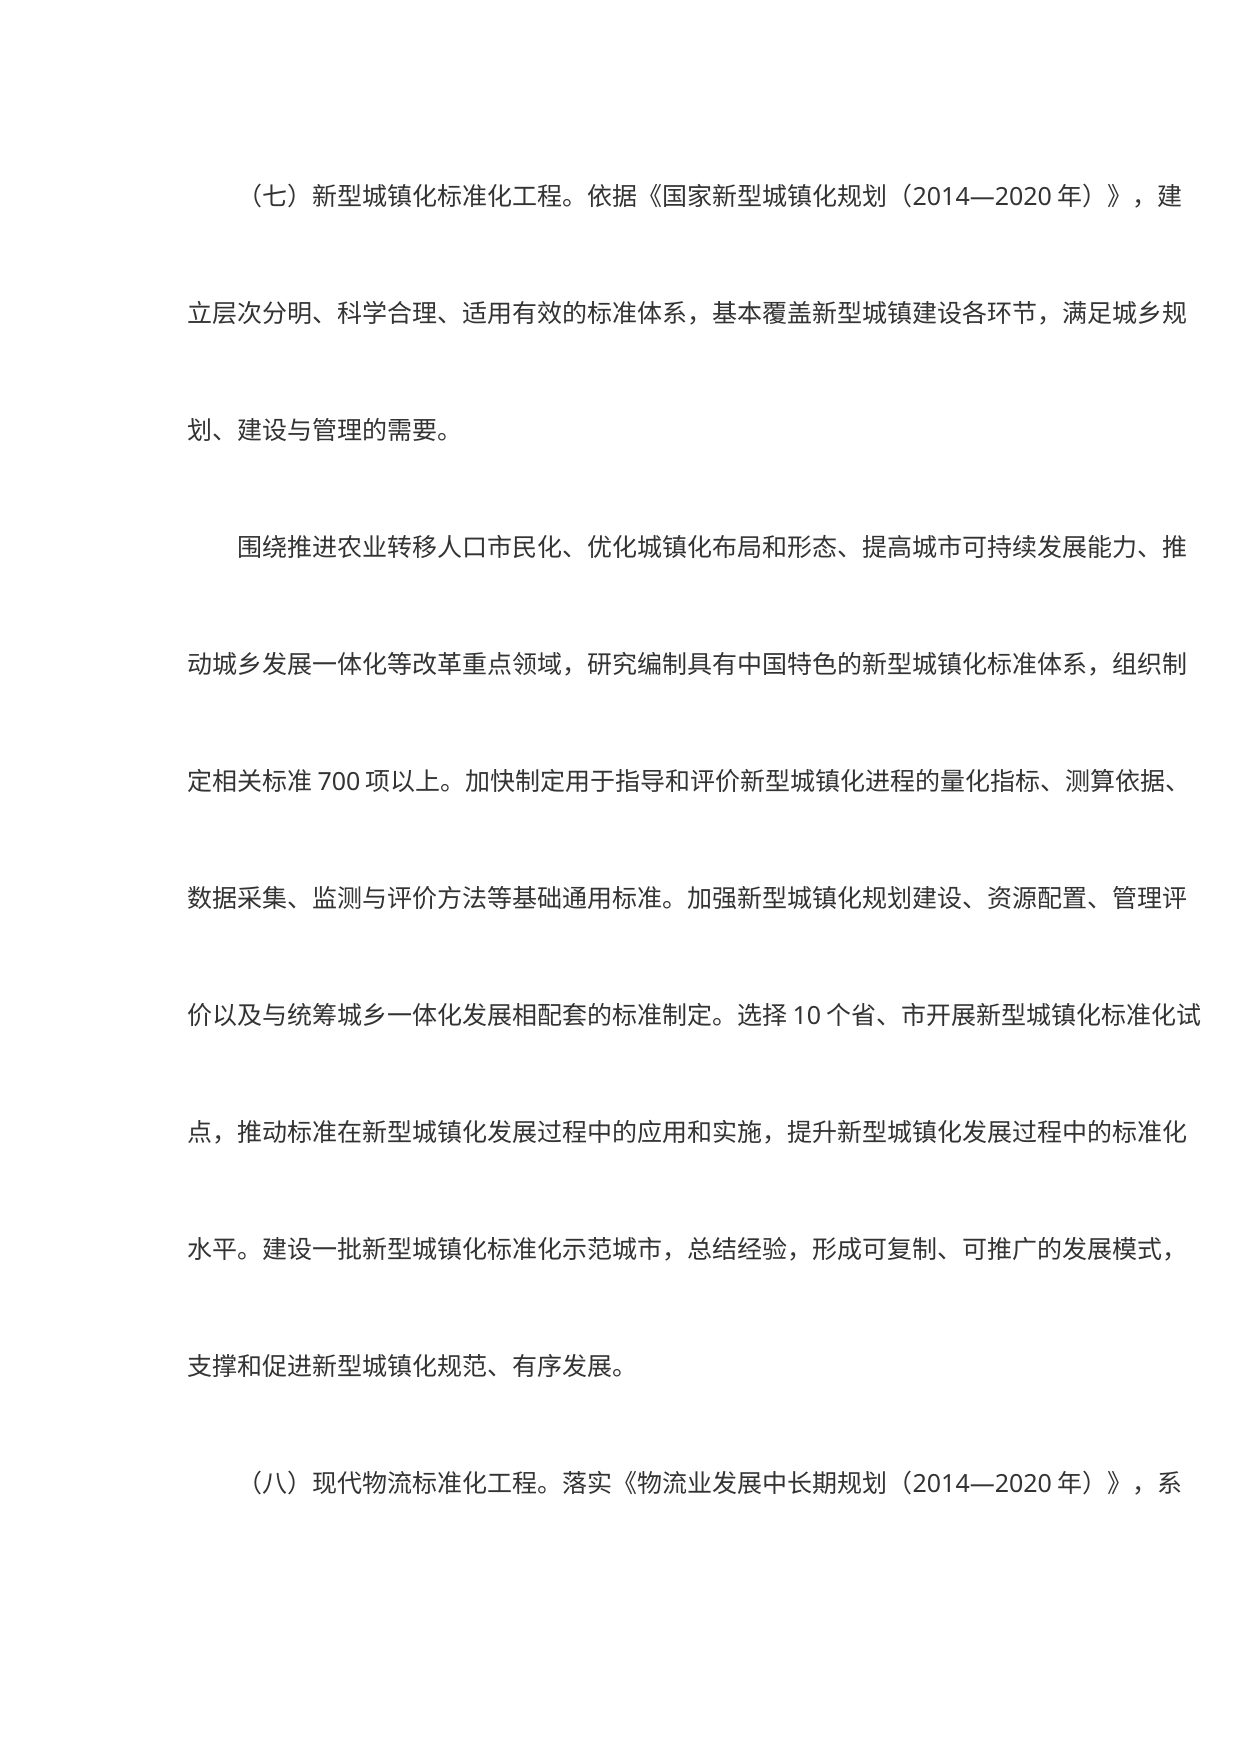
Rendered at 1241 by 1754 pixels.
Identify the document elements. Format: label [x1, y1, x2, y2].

table_header [188, 162, 1203, 1592]
